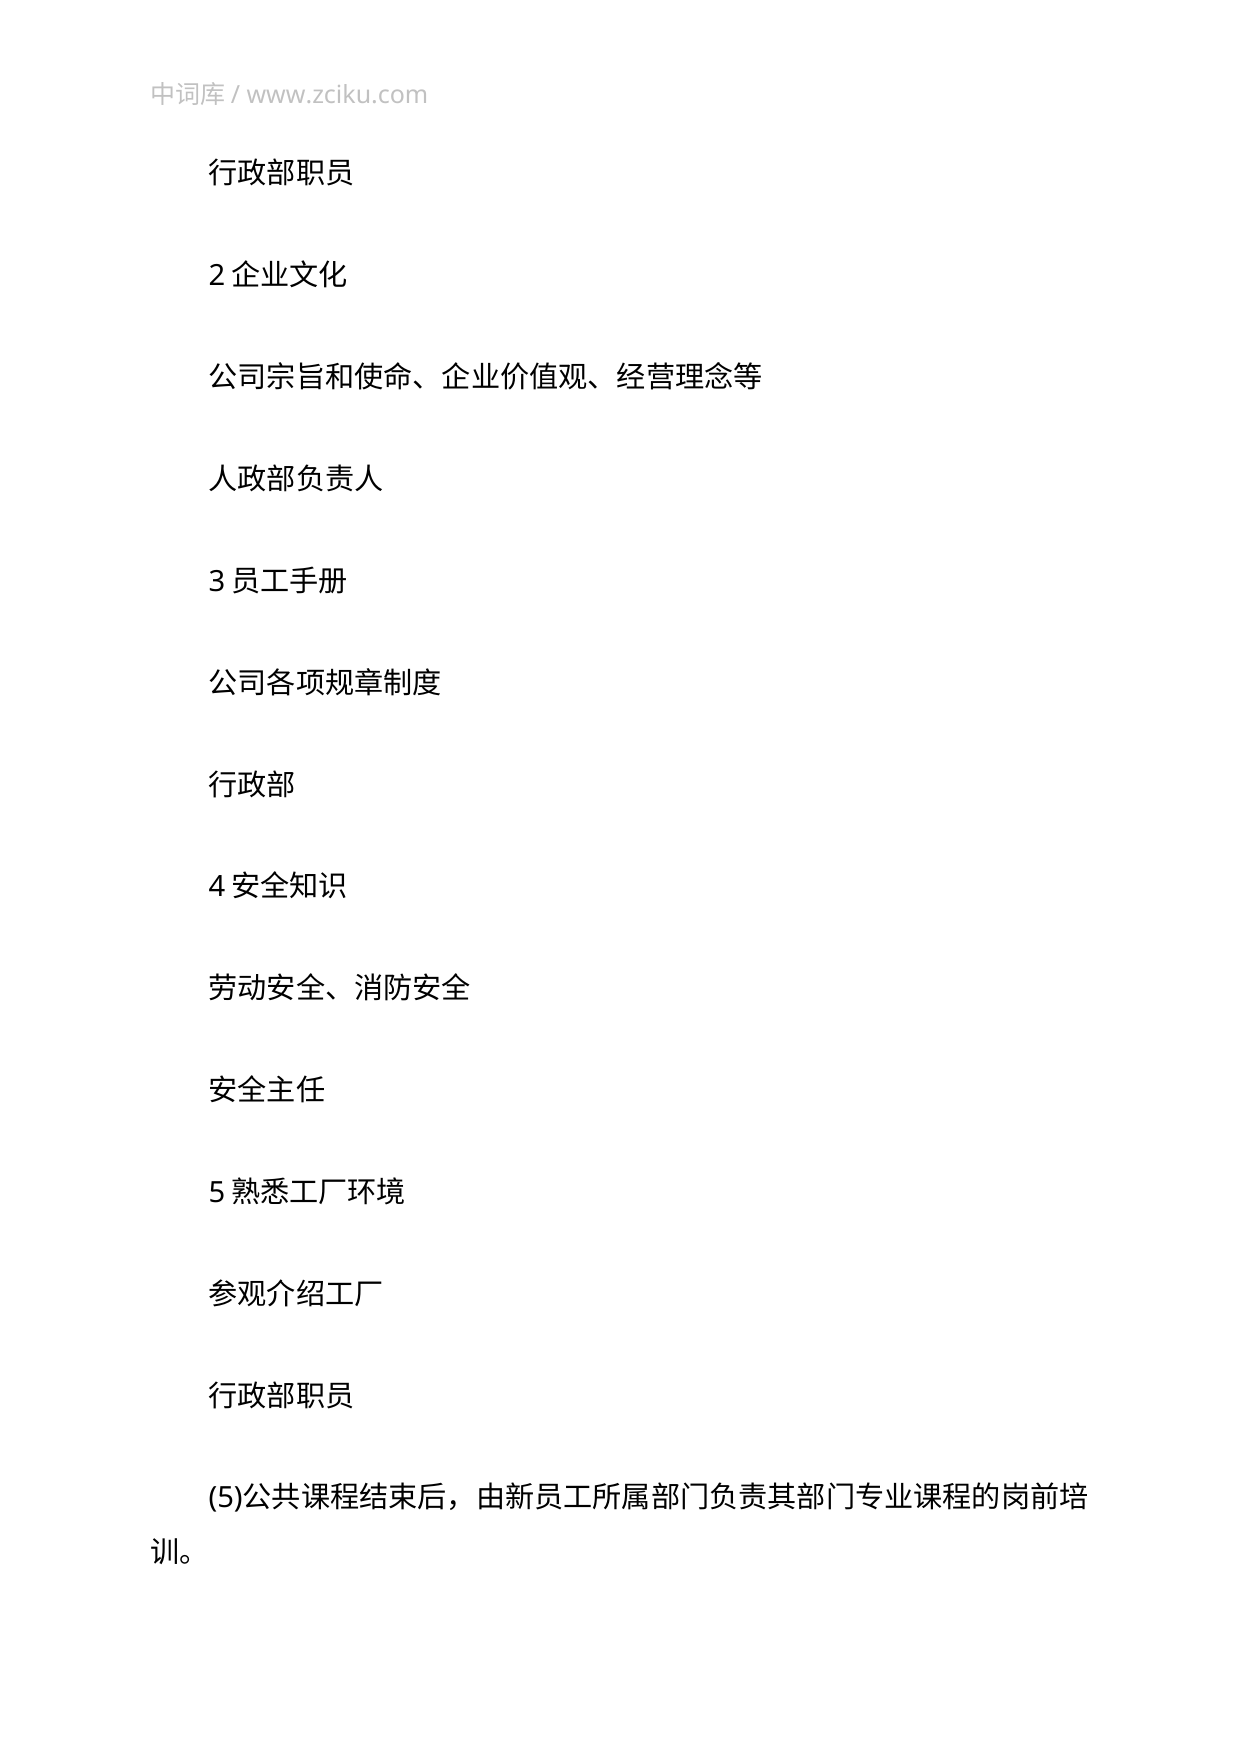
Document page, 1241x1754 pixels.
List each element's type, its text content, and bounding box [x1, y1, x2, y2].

text 2企业文化 [150, 252, 1090, 294]
text 行政部 [150, 761, 1090, 803]
text 行政部职员 [150, 150, 1090, 192]
text 5熟悉工厂环境 [150, 1168, 1090, 1211]
text (5)公共课程结束后，由新员工所属部门负责其部门专业课程的岗前培训。 [150, 1474, 1090, 1571]
text 公司各项规章制度 [150, 659, 1090, 702]
text 行政部职员 [150, 1372, 1090, 1414]
text 安全主任 [150, 1067, 1090, 1109]
text 参观介绍工厂 [150, 1270, 1090, 1313]
text 人政部负责人 [150, 456, 1090, 498]
text 公司宗旨和使命、企业价值观、经营理念等 [150, 354, 1090, 396]
text 4安全知识 [150, 863, 1090, 905]
text 劳动安全、消防安全 [150, 965, 1090, 1007]
text 3员工手册 [150, 557, 1090, 600]
